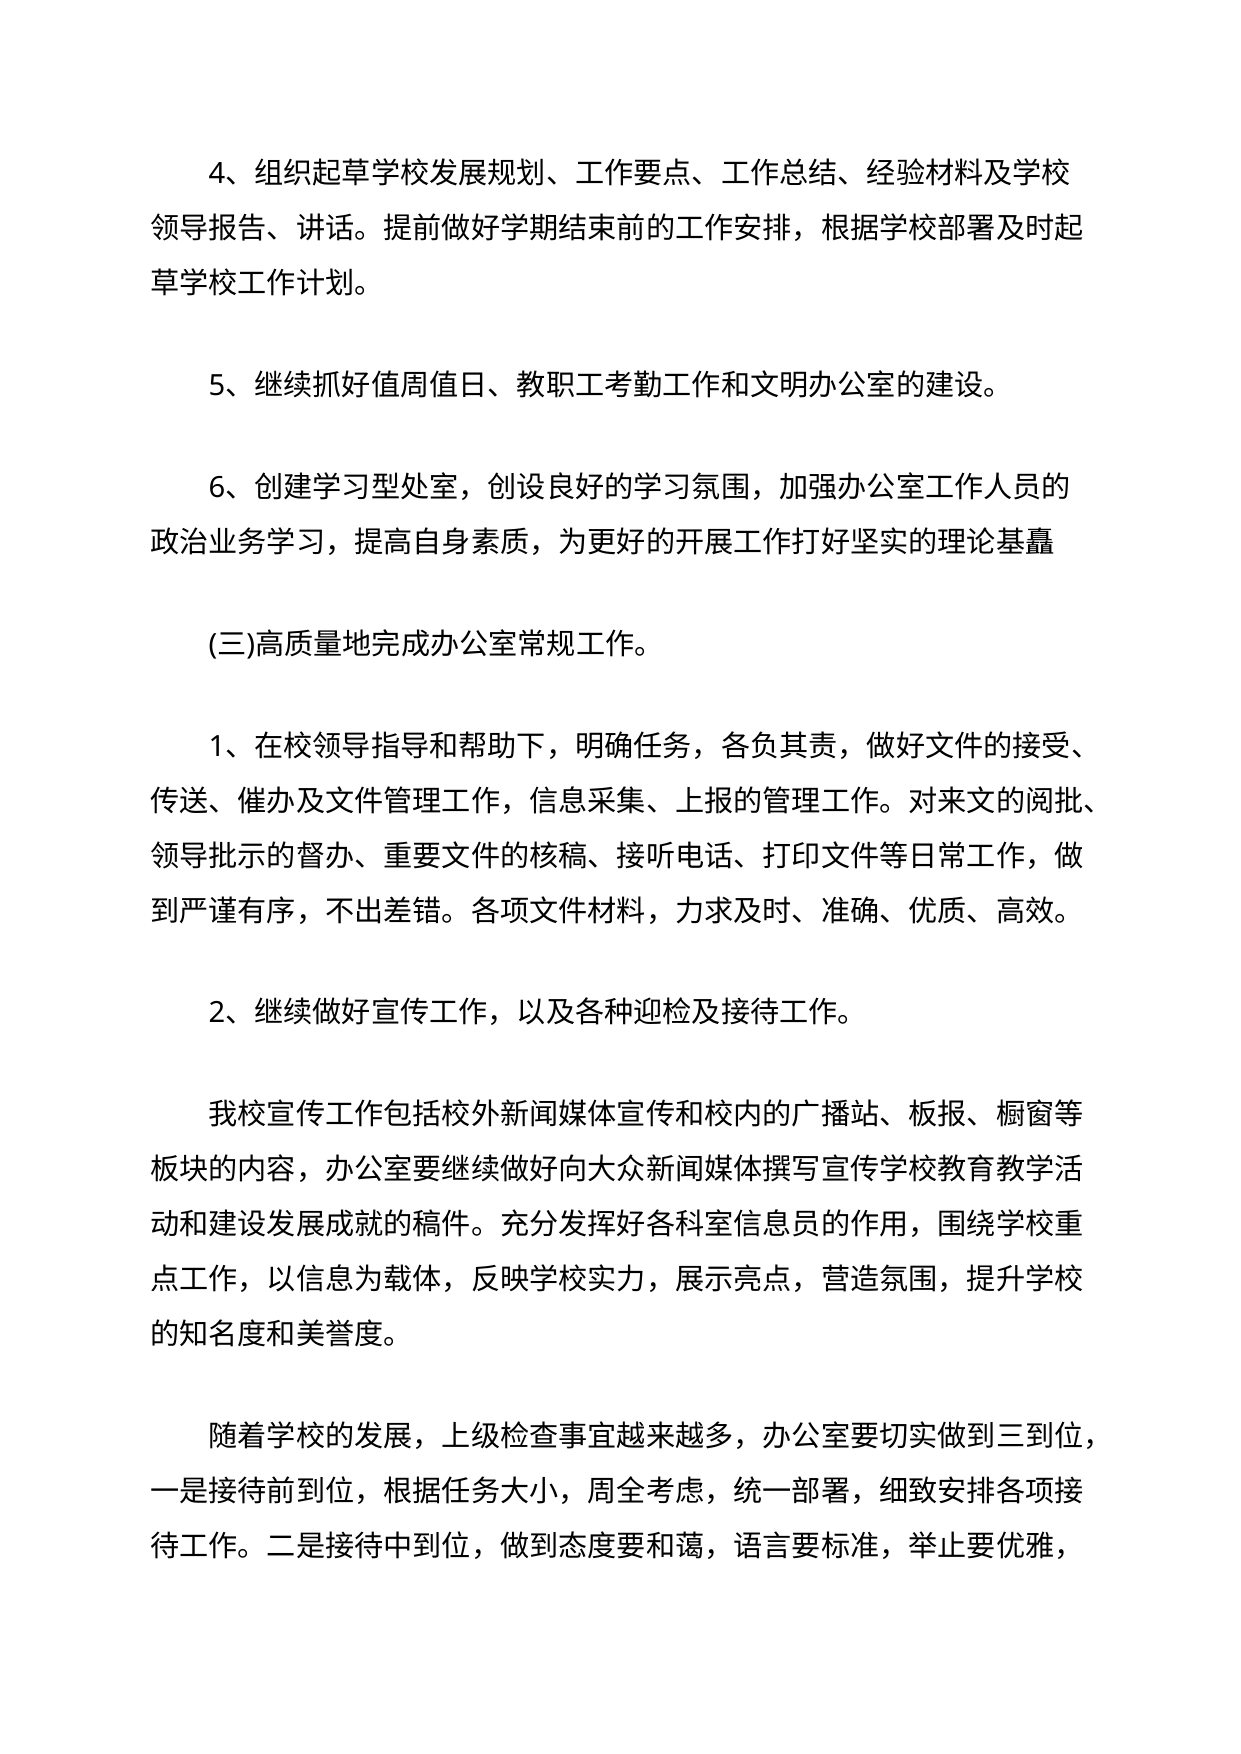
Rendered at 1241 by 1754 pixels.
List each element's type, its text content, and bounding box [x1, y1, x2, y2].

text 1、在校领导指导和帮助下，明确任务，各负其责，做好文件的接受、传送、催办及文件管理工作，信息采集、上报的管理工作。对来文的阅批、领导批示的督办、重要文件的核稿、接听电话、打印文件等日常工作，做到严谨有序，不出差错。各项文件材料，力求及时、准确、优质、高效。 [150, 722, 1090, 929]
text 5、继续抓好值周值日、教职工考勤工作和文明办公室的建设。 [150, 362, 1090, 404]
text 4、组织起草学校发展规划、工作要点、工作总结、经验材料及学校领导报告、讲话。提前做好学期结束前的工作安排，根据学校部署及时起草学校工作计划。 [150, 150, 1090, 302]
text 6、创建学习型处室，创设良好的学习氛围，加强办公室工作人员的政治业务学习，提高自身素质，为更好的开展工作打好坚实的理论基矗 [150, 464, 1090, 561]
text 我校宣传工作包括校外新闻媒体宣传和校内的广播站、板报、橱窗等板块的内容，办公室要继续做好向大众新闻媒体撰写宣传学校教育教学活动和建设发展成就的稿件。充分发挥好各科室信息员的作用，围绕学校重点工作，以信息为载体，反映学校实力，展示亮点，营造氛围，提升学校的知名度和美誉度。 [150, 1091, 1090, 1353]
text (三)高质量地完成办公室常规工作。 [150, 620, 1090, 663]
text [150, 1412, 1090, 1564]
text 2、继续做好宣传工作，以及各种迎检及接待工作。 [150, 989, 1090, 1031]
